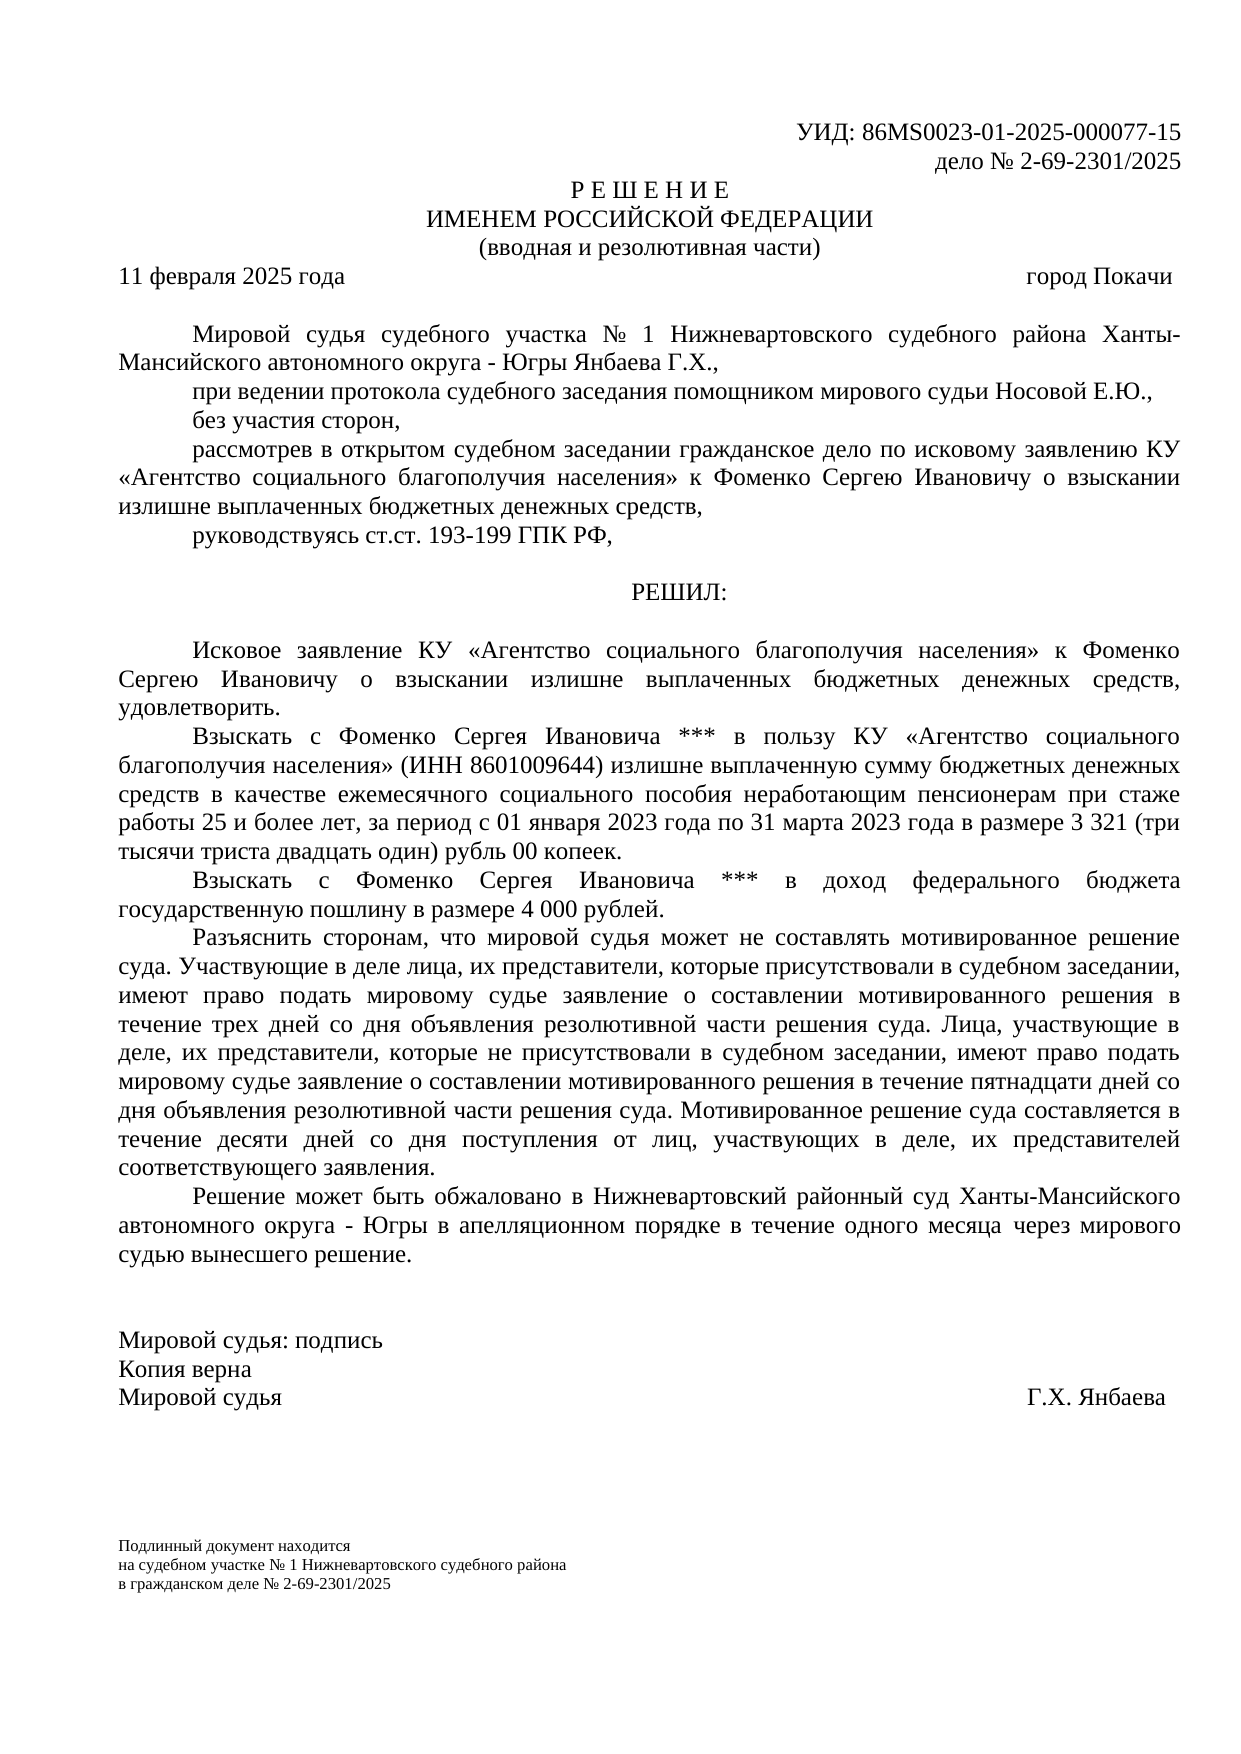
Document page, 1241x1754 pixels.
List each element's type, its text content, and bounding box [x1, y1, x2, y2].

text РЕШИЛ: [118, 577, 1181, 606]
text (вводная и резолютивная части) [118, 232, 1181, 261]
subtitle рассмотрев в открытом судебном заседании гражданское дело по исковому заявлению КУ «Агентство социального благополучия населения» к Фоменко Сергею Ивановичу о взыскании излишне выплаченных бюджетных денежных средств, [118, 434, 1181, 520]
text ИМЕНЕМ РОССИЙСКОЙ ФЕДЕРАЦИИ [118, 204, 1181, 232]
text Решение может быть обжаловано в Нижневартовский районный суд Ханты-Мансийского автономного округа - Югры в апелляционном порядке в течение одного месяца через мирового судью вынесшего решение. [118, 1181, 1181, 1267]
text без участия сторон, [118, 405, 1181, 434]
text Мировой судья: подпись [118, 1325, 1181, 1354]
subtitle Взыскать с Фоменко Сергея Ивановича *** в пользу КУ «Агентство социального благополучия населения» (ИНН 8601009644) излишне выплаченную сумму бюджетных денежных средств в качестве ежемесячного социального пособия неработающим пенсионерам при стаже работы 25 и более лет, за период с 01 января 2023 года по 31 марта 2023 года в размере 3 321 (три тысячи триста двадцать один) рубль 00 копеек. [118, 721, 1181, 865]
text руководствуясь ст.ст. 193-199 ГПК РФ, [118, 520, 1181, 549]
text при ведении протокола судебного заседания помощником мирового судьи Носовой Е.Ю., [118, 376, 1181, 405]
text на судебном участке № 1 Нижневартовского судебного района [118, 1555, 1181, 1574]
subtitle Р Е Ш Е Н И Е [118, 175, 1181, 204]
text Мировой судья судебного участка № 1 Нижневартовского судебного района Ханты-Мансийского автономного округа - Югры Янбаева Г.Х., [118, 319, 1181, 376]
text дело № 2-69-2301/2025 [118, 146, 1181, 175]
text Мировой судья Г.Х. Янбаева [118, 1382, 1181, 1411]
subtitle Взыскать с Фоменко Сергея Ивановича *** в доход федерального бюджета государственную пошлину в размере 4 000 рублей. [118, 865, 1181, 922]
text УИД: 86MS0023-01-2025-000077-15 [118, 117, 1181, 146]
text Подлинный документ находится [118, 1536, 1181, 1555]
text Разъяснить сторонам, что мировой судья может не составлять мотивированное решение суда. Участвующие в деле лица, их представители, которые присутствовали в судебном заседании, имеют право подать мировому судье заявление о составлении мотивированного решения в течение трех дней со дня объявления резолютивной части решения суда. Лица, участвующие в деле, их представители, которые не присутствовали в судебном заседании, имеют право подать мировому судье заявление о составлении мотивированного решения в течение пятнадцати дней со дня объявления резолютивной части решения суда. Мотивированное решение суда составляется в течение десяти дней со дня поступления от лиц, участвующих в деле, их представителей соответствующего заявления. [118, 922, 1181, 1181]
text в гражданском деле № 2-69-2301/2025 [118, 1574, 1181, 1593]
subtitle Исковое заявление КУ «Агентство социального благополучия населения» к Фоменко Сергею Ивановичу о взыскании излишне выплаченных бюджетных денежных средств, удовлетворить. [118, 635, 1181, 721]
text Копия верна [118, 1354, 1181, 1382]
text 11 февраля 2025 года город Покачи [118, 261, 1181, 290]
